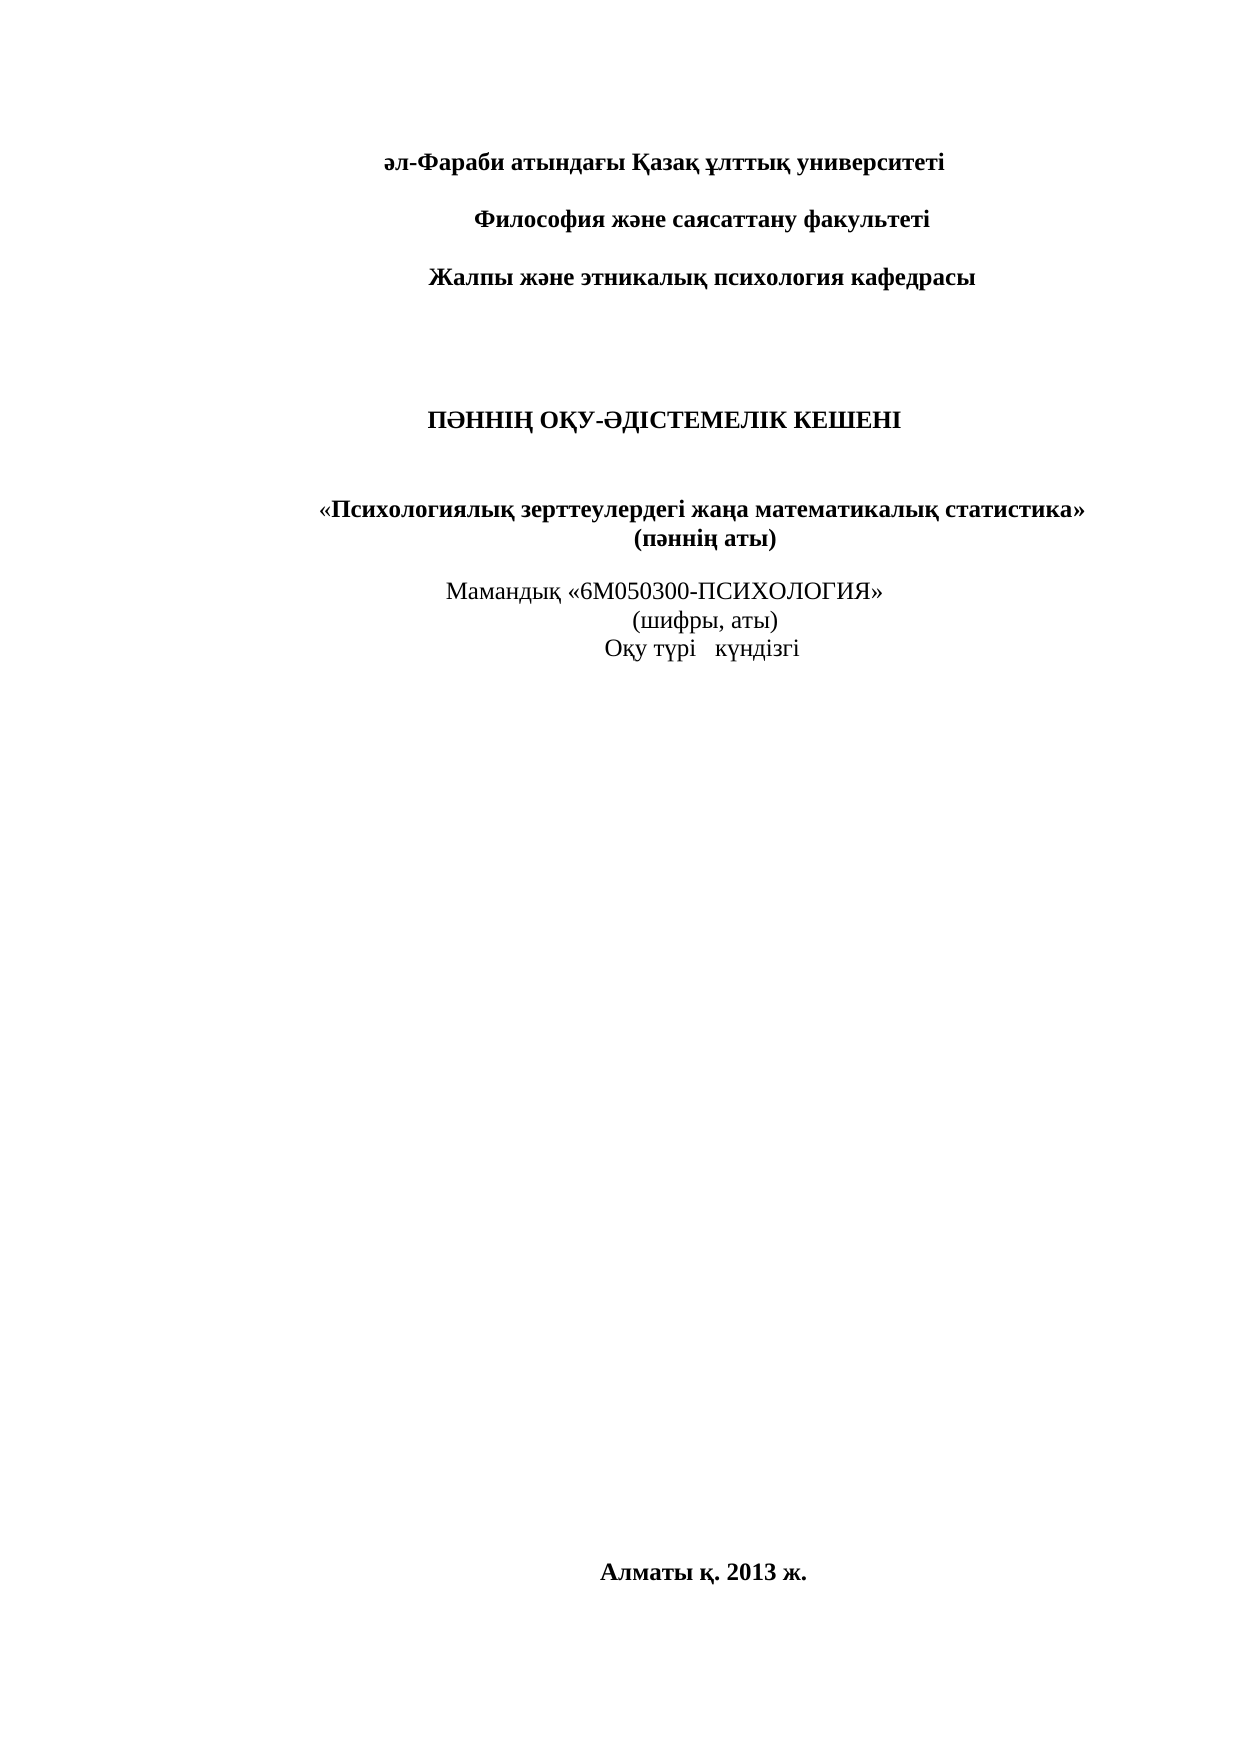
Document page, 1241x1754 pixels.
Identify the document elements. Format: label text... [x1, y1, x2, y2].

subtitle ПӘННІҢ ОҚУ-ӘДІСТЕМЕЛІК КЕШЕНІ [177, 406, 1152, 434]
text Философия және саясаттану факультеті [177, 204, 1152, 233]
text «Психологиялық зерттеулердегі жаңа математикалық статистика» [177, 494, 1152, 523]
text (шифры, аты) [177, 605, 1152, 633]
text Алматы қ. 2013 ж. [207, 1557, 1152, 1586]
text Оқу түрі күндізгі [177, 633, 1152, 662]
text әл-Фараби атындағы Қазақ ұлттық университеті [177, 147, 1152, 176]
text Жалпы және этникалық психология кафедрасы [177, 262, 1152, 291]
text Мамандық «6М050300-ПСИХОЛОГИЯ» [177, 576, 1152, 605]
text (пәннің аты) [177, 523, 1152, 552]
